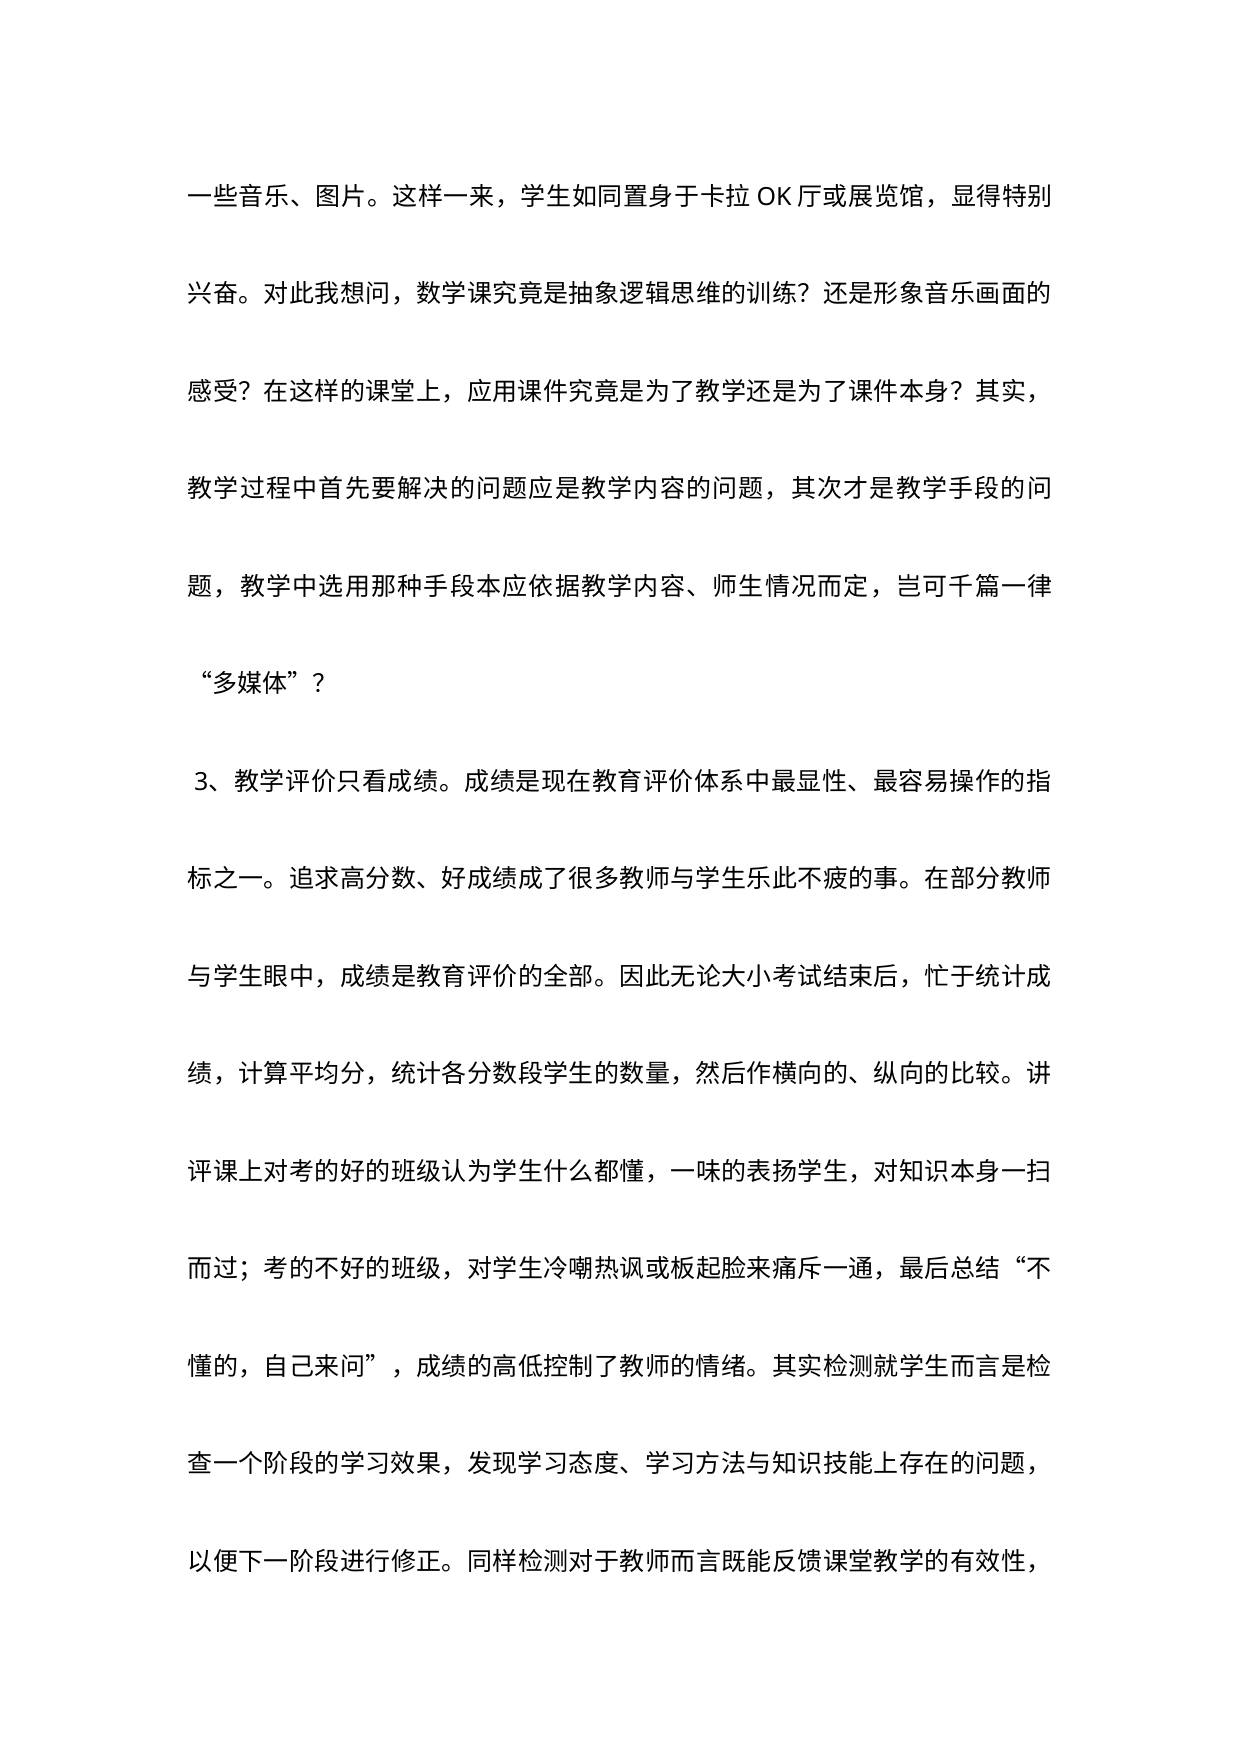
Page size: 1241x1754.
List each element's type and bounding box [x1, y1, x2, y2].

text [187, 162, 1053, 1592]
